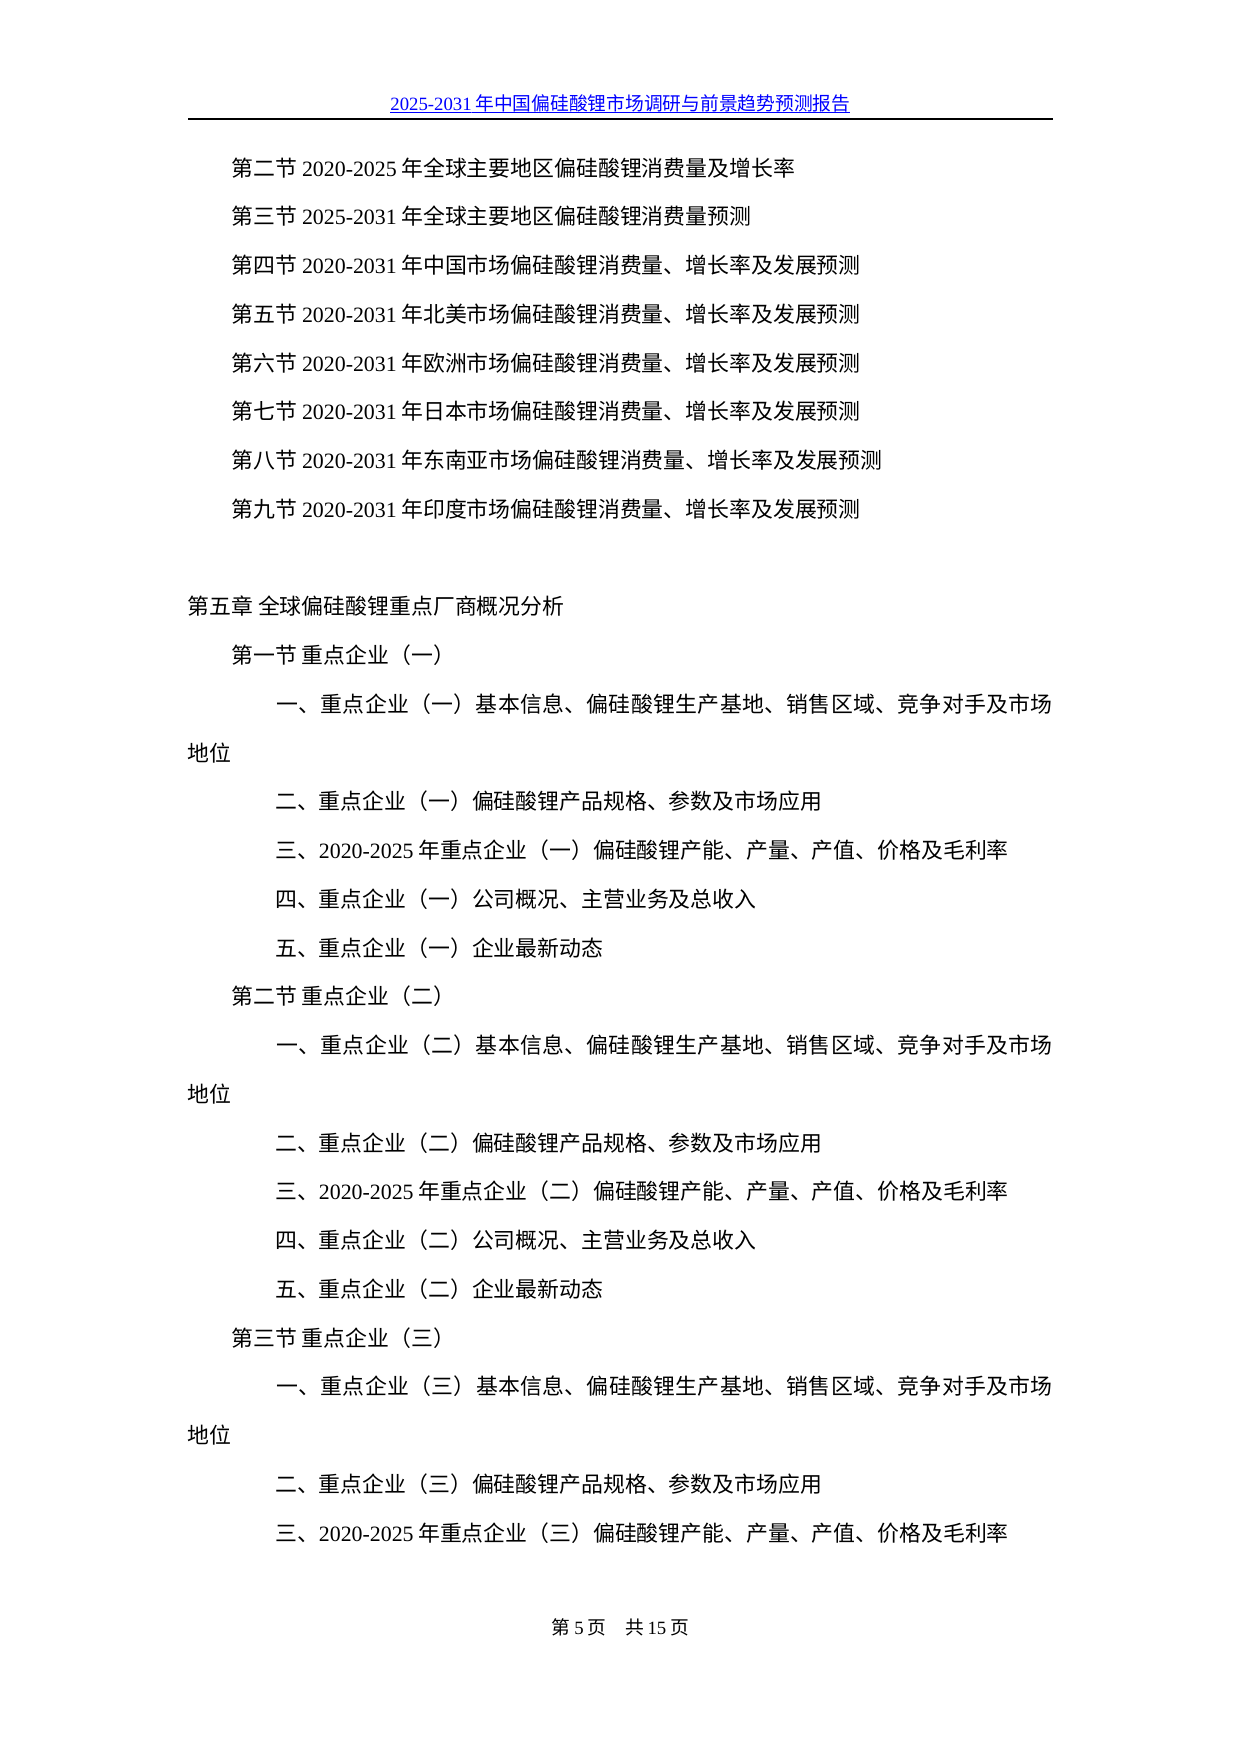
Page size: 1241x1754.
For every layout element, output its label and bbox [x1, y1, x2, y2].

text [187, 150, 1053, 1548]
